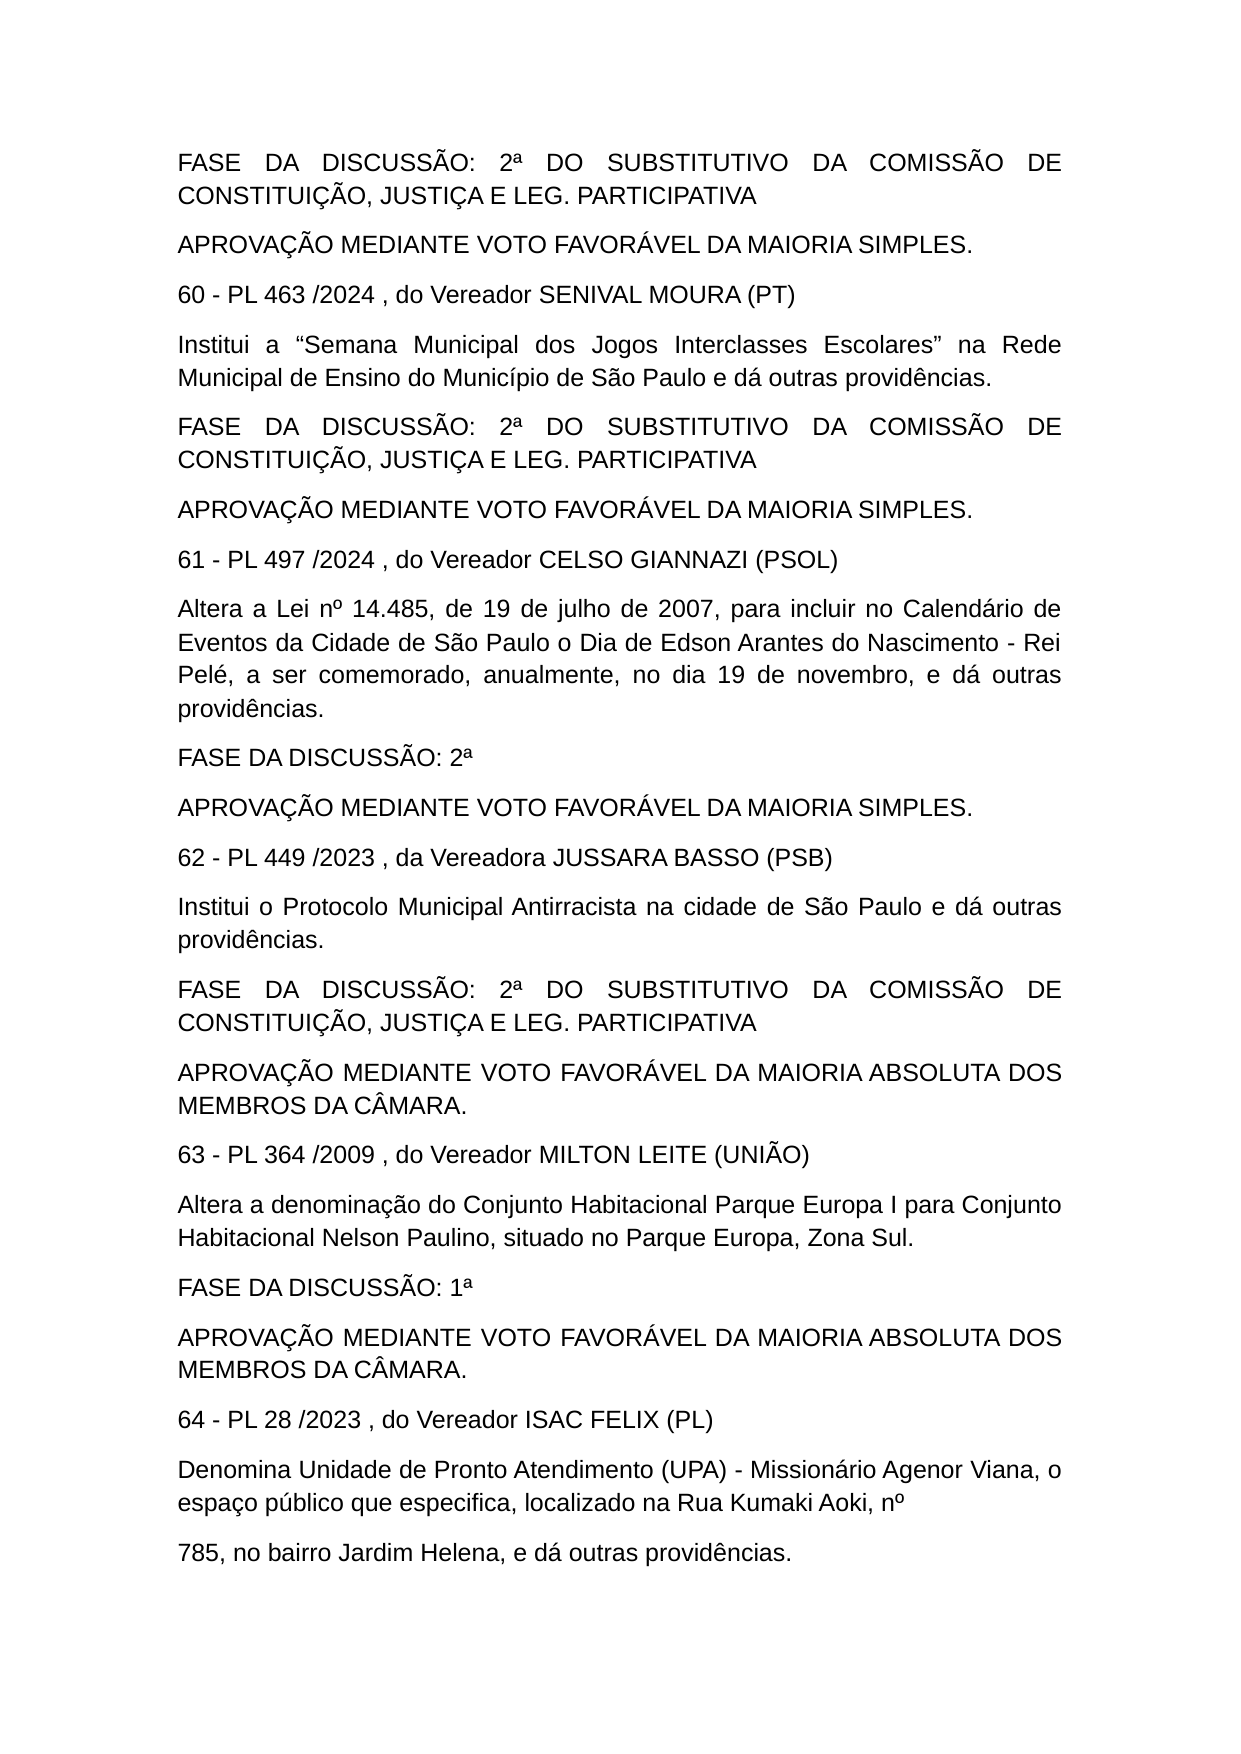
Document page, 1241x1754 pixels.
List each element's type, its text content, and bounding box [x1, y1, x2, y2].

text APROVAÇÃO MEDIANTE VOTO FAVORÁVEL DA MAIORIA ABSOLUTA DOS MEMBROS DA CÂMARA. [177, 1322, 1063, 1384]
text FASE DA DISCUSSÃO: 1ª [177, 1273, 1063, 1302]
text APROVAÇÃO MEDIANTE VOTO FAVORÁVEL DA MAIORIA SIMPLES. [177, 793, 1063, 822]
text APROVAÇÃO MEDIANTE VOTO FAVORÁVEL DA MAIORIA SIMPLES. [177, 230, 1063, 259]
text FASE DA DISCUSSÃO: 2ª DO SUBSTITUTIVO DA COMISSÃO DE CONSTITUIÇÃO, JUSTIÇA E LEG. PARTICIPATIVA [177, 412, 1063, 474]
text FASE DA DISCUSSÃO: 2ª DO SUBSTITUTIVO DA COMISSÃO DE CONSTITUIÇÃO, JUSTIÇA E LEG. PARTICIPATIVA [177, 975, 1063, 1037]
text APROVAÇÃO MEDIANTE VOTO FAVORÁVEL DA MAIORIA ABSOLUTA DOS MEMBROS DA CÂMARA. [177, 1058, 1063, 1119]
text 60 - PL 463 /2024 , do Vereador SENIVAL MOURA (PT) [177, 280, 1063, 309]
text 61 - PL 497 /2024 , do Vereador CELSO GIANNAZI (PSOL) [177, 545, 1063, 573]
text 62 - PL 449 /2023 , da Vereadora JUSSARA BASSO (PSB) [177, 843, 1063, 871]
text Institui a “Semana Municipal dos Jogos Interclasses Escolares” na Rede Municipal de Ensino do Município de São Paulo e dá outras providências. [177, 330, 1063, 391]
text FASE DA DISCUSSÃO: 2ª DO SUBSTITUTIVO DA COMISSÃO DE CONSTITUIÇÃO, JUSTIÇA E LEG. PARTICIPATIVA [177, 148, 1063, 209]
text APROVAÇÃO MEDIANTE VOTO FAVORÁVEL DA MAIORIA SIMPLES. [177, 495, 1063, 524]
text 63 - PL 364 /2009 , do Vereador MILTON LEITE (UNIÃO) [177, 1140, 1063, 1169]
text FASE DA DISCUSSÃO: 2ª [177, 743, 1063, 772]
text Institui o Protocolo Municipal Antirracista na cidade de São Paulo e dá outras providências. [177, 892, 1063, 954]
text 64 - PL 28 /2023 , do Vereador ISAC FELIX (PL) [177, 1405, 1063, 1434]
text 785, no bairro Jardim Helena, e dá outras providências. [177, 1538, 1063, 1566]
text Altera a denominação do Conjunto Habitacional Parque Europa I para Conjunto Habitacional Nelson Paulino, situado no Parque Europa, Zona Sul. [177, 1190, 1063, 1252]
text Denomina Unidade de Pronto Atendimento (UPA) - Missionário Agenor Viana, o espaço público que especifica, localizado na Rua Kumaki Aoki, nº [177, 1455, 1063, 1517]
text Altera a Lei nº 14.485, de 19 de julho de 2007, para incluir no Calendário de Eventos da Cidade de São Paulo o Dia de Edson Arantes do Nascimento - Rei Pelé, a ser comemorado, anualmente, no dia 19 de novembro, e dá outras providências. [177, 594, 1063, 722]
